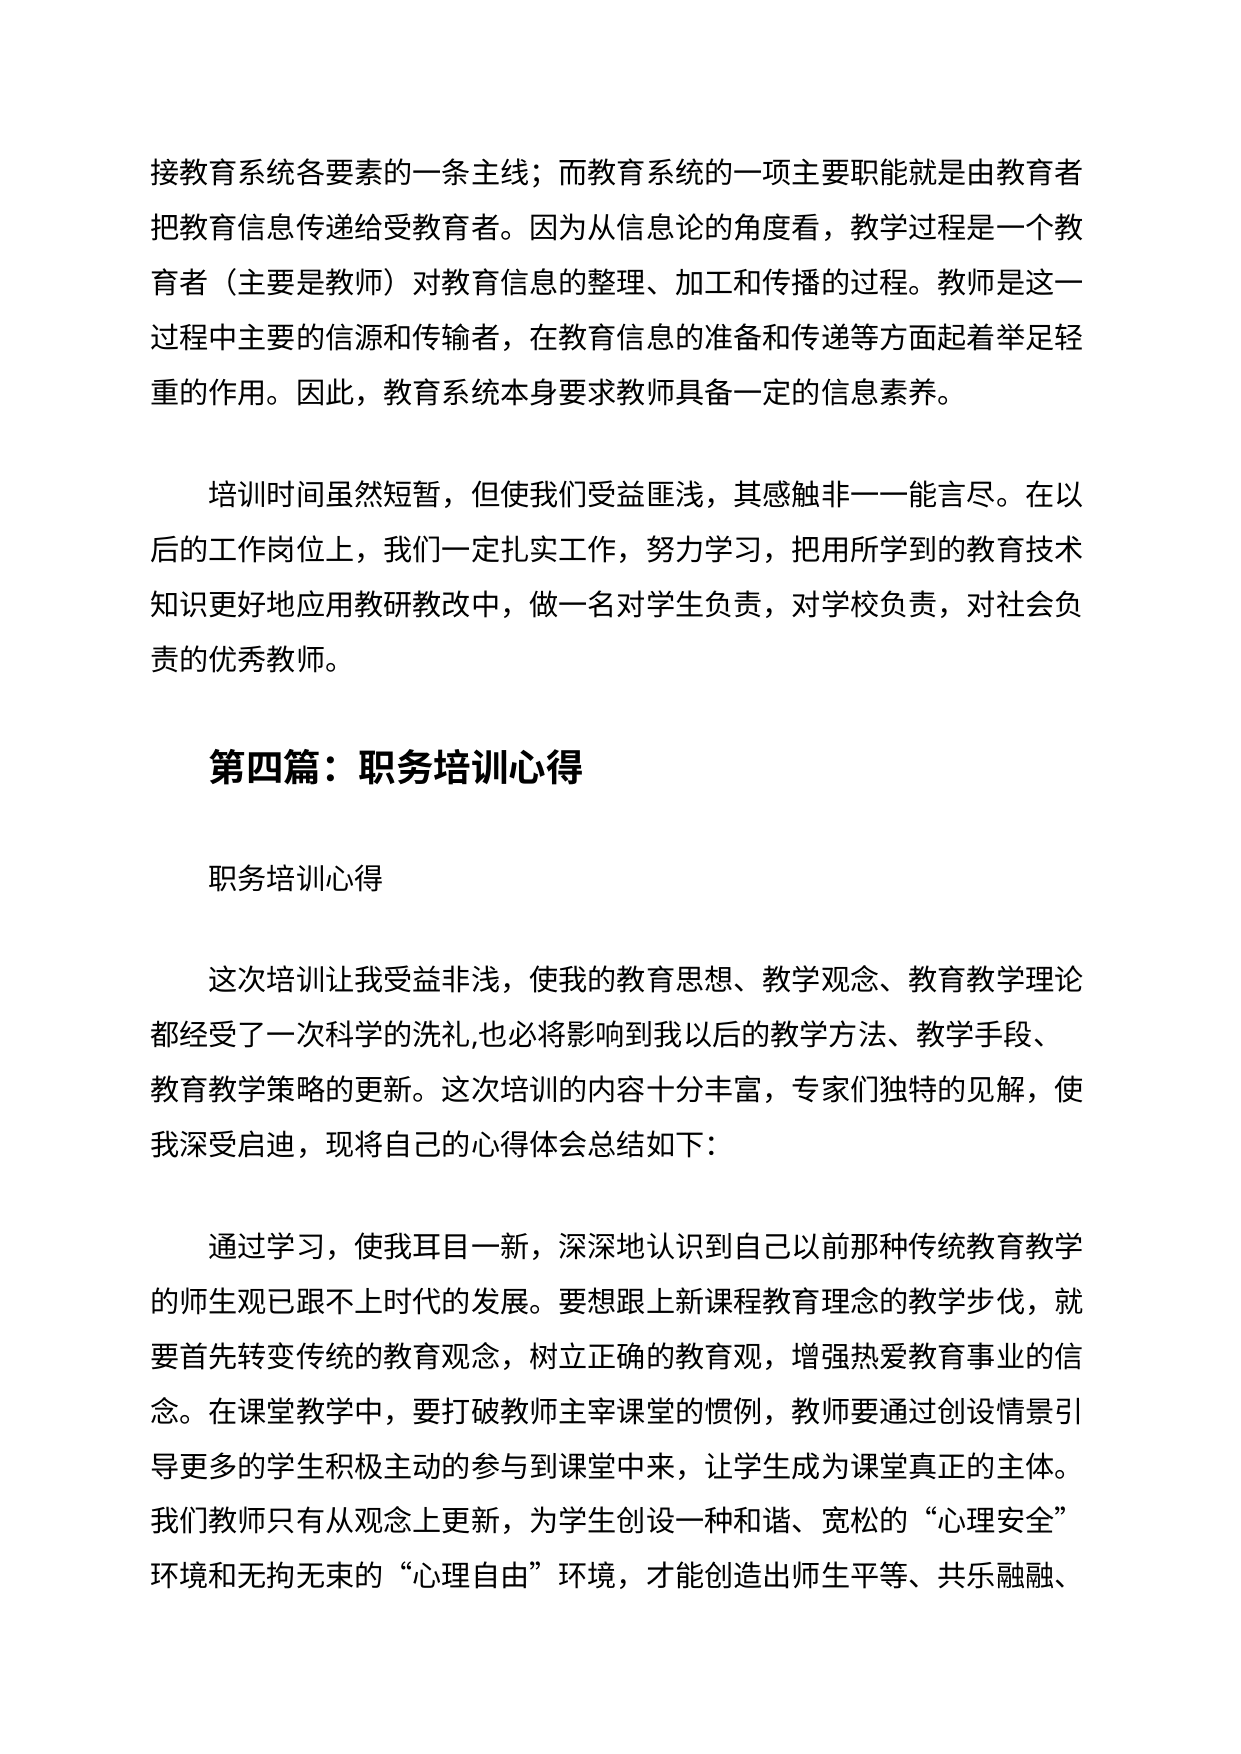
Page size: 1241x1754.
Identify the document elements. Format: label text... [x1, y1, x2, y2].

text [150, 150, 1090, 412]
text 职务培训心得 [150, 855, 1090, 897]
text 这次培训让我受益非浅，使我的教育思想、教学观念、教育教学理论都经受了一次科学的洗礼,也必将影响到我以后的教学方法、教学手段、教育教学策略的更新。这次培训的内容十分丰富，专家们独特的见解，使我深受启迪，现将自己的心得体会总结如下： [150, 957, 1090, 1164]
text 培训时间虽然短暂，但使我们受益匪浅，其感触非一一能言尽。在以后的工作岗位上，我们一定扎实工作，努力学习，把用所学到的教育技术知识更好地应用教研教改中，做一名对学生负责，对学校负责，对社会负责的优秀教师。 [150, 471, 1090, 678]
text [150, 1223, 1090, 1595]
text 第四篇：职务培训心得 [150, 738, 1090, 792]
